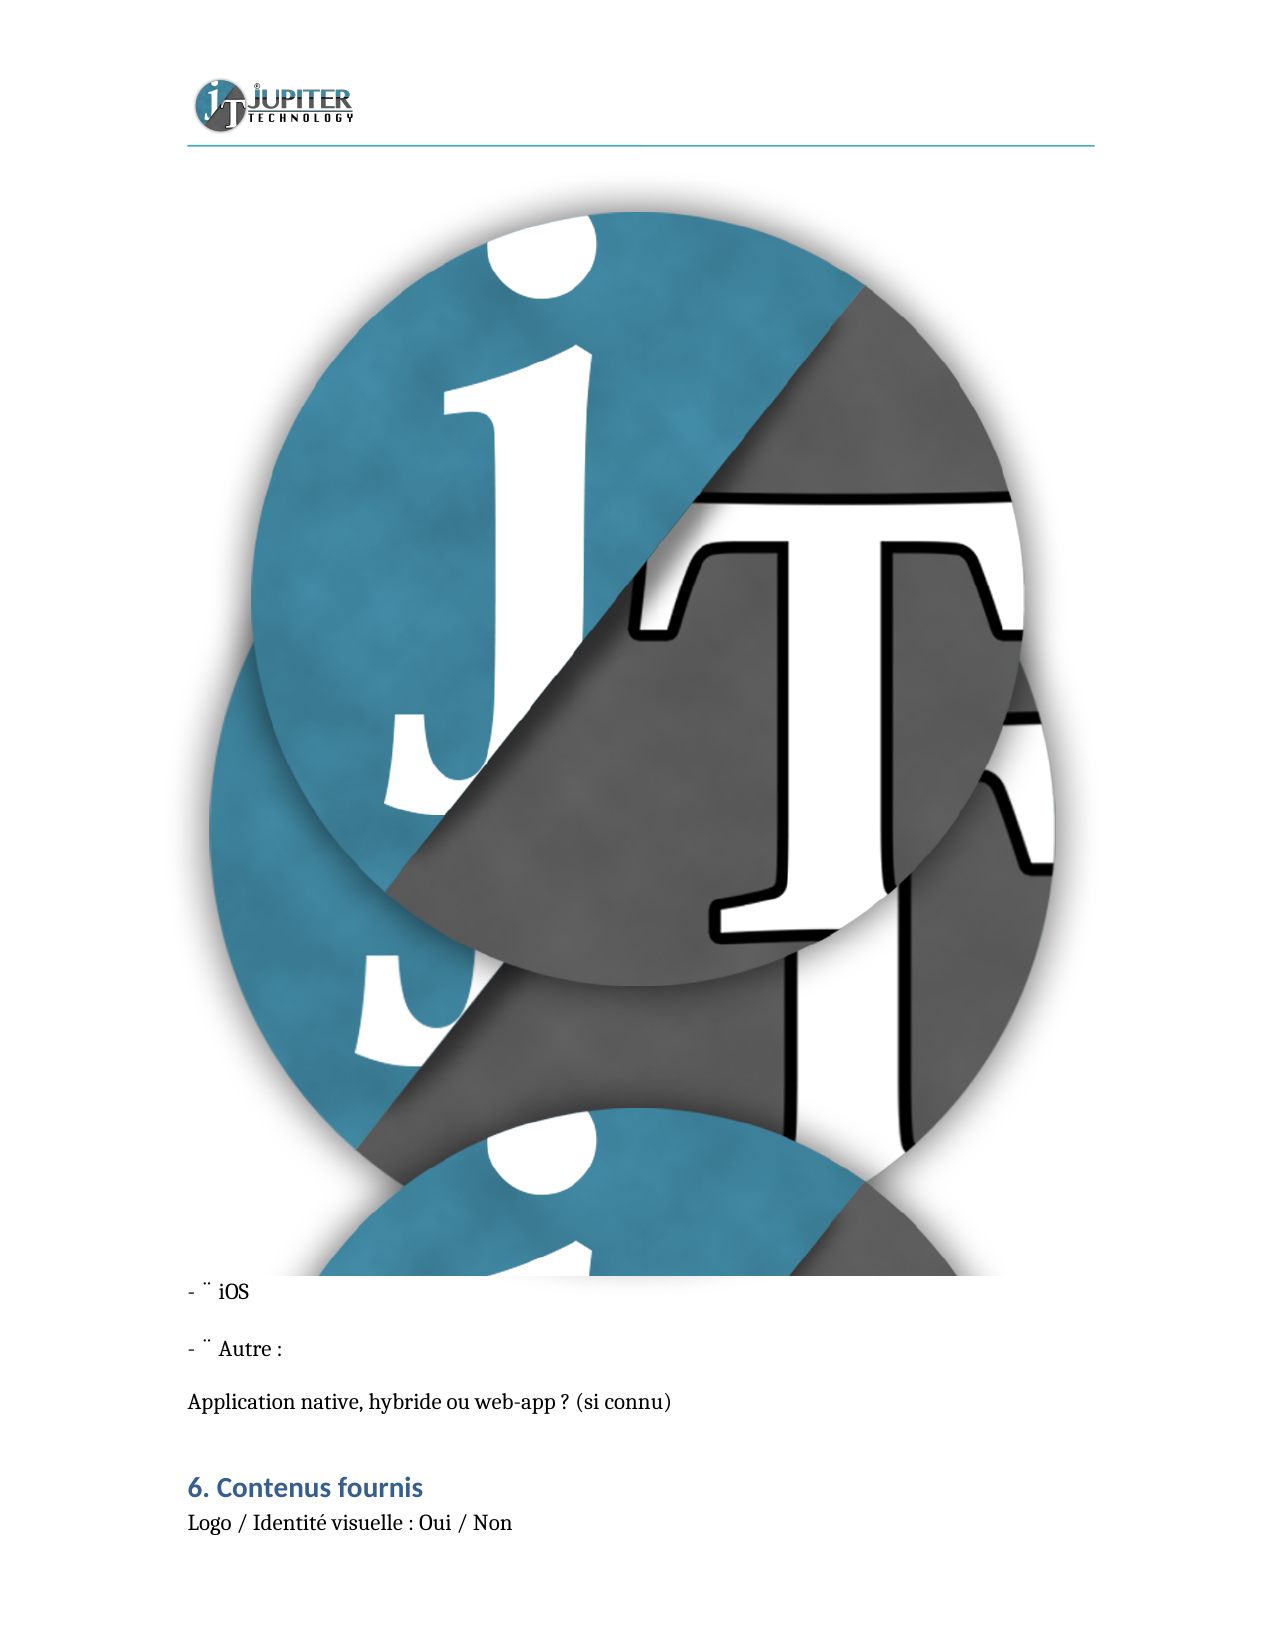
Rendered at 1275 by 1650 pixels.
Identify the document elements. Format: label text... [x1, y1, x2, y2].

text Logo / Identité visuelle : Oui / Non [187, 1510, 1087, 1536]
text - ¨ Autre : [187, 1332, 1087, 1363]
picture [140, 75, 1125, 1306]
text - ¨ iOS [187, 1276, 1087, 1306]
text Application native, hybride ou web-app ? (si connu) [187, 1388, 1087, 1415]
subtitle 6. Contenus fournis [187, 1469, 1087, 1504]
